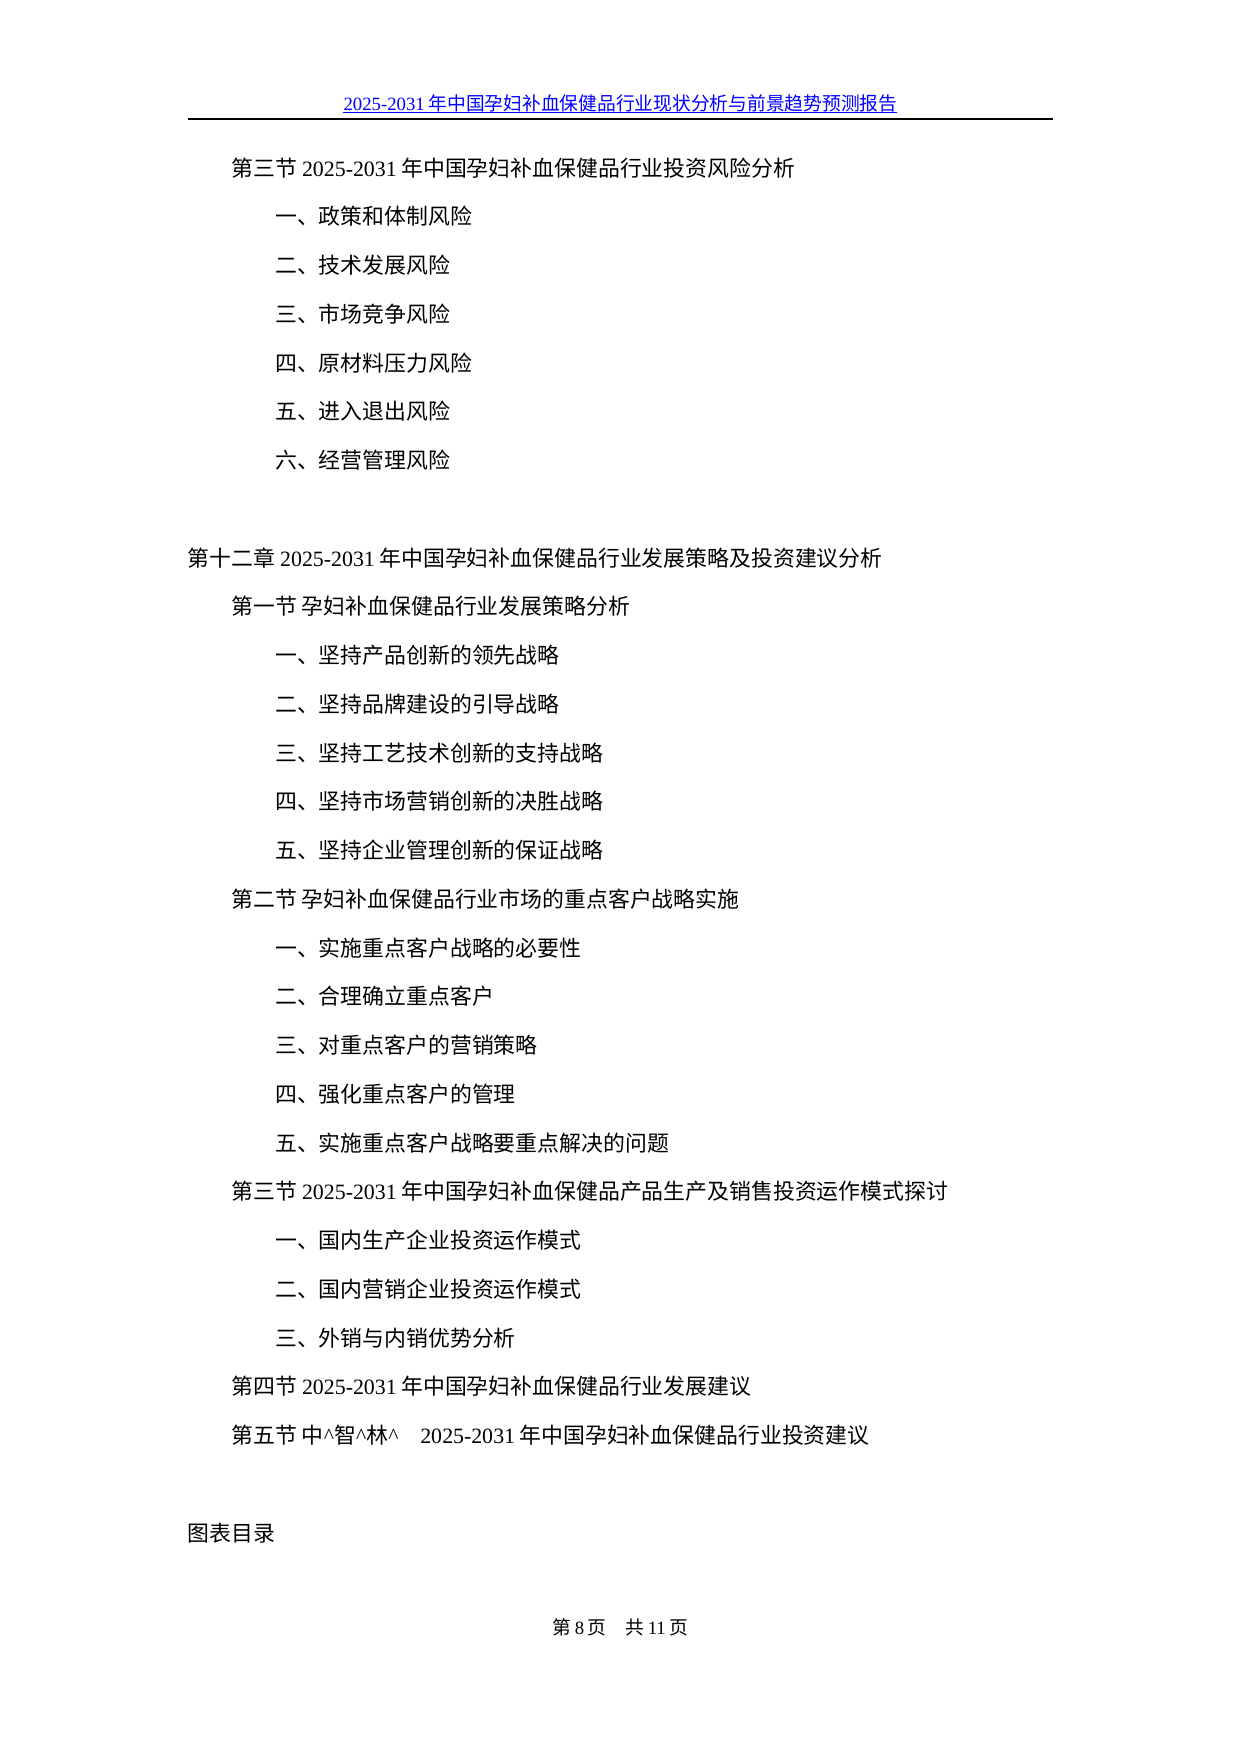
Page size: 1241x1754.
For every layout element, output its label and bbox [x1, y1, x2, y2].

text [187, 150, 1053, 1548]
